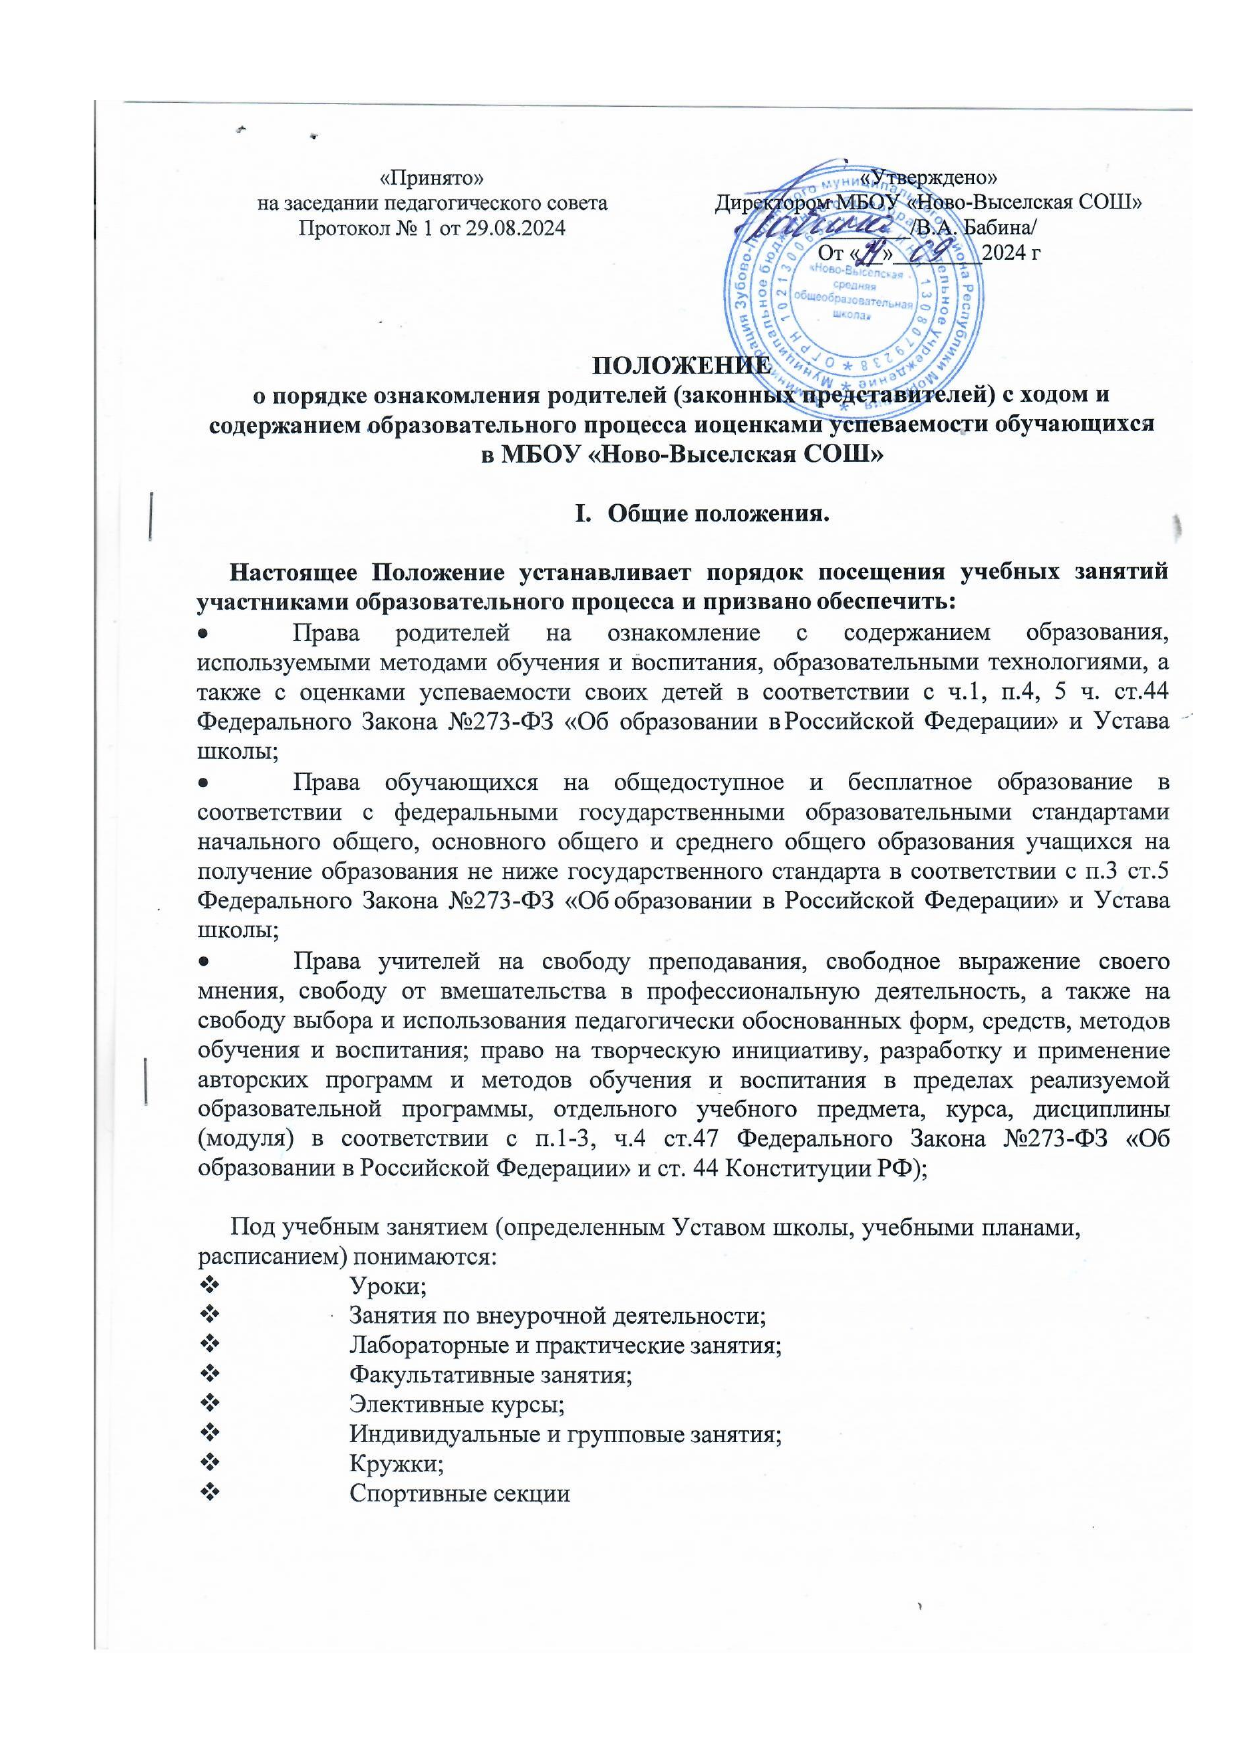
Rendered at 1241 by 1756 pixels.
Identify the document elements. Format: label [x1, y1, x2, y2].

picture [93, 100, 1193, 1653]
